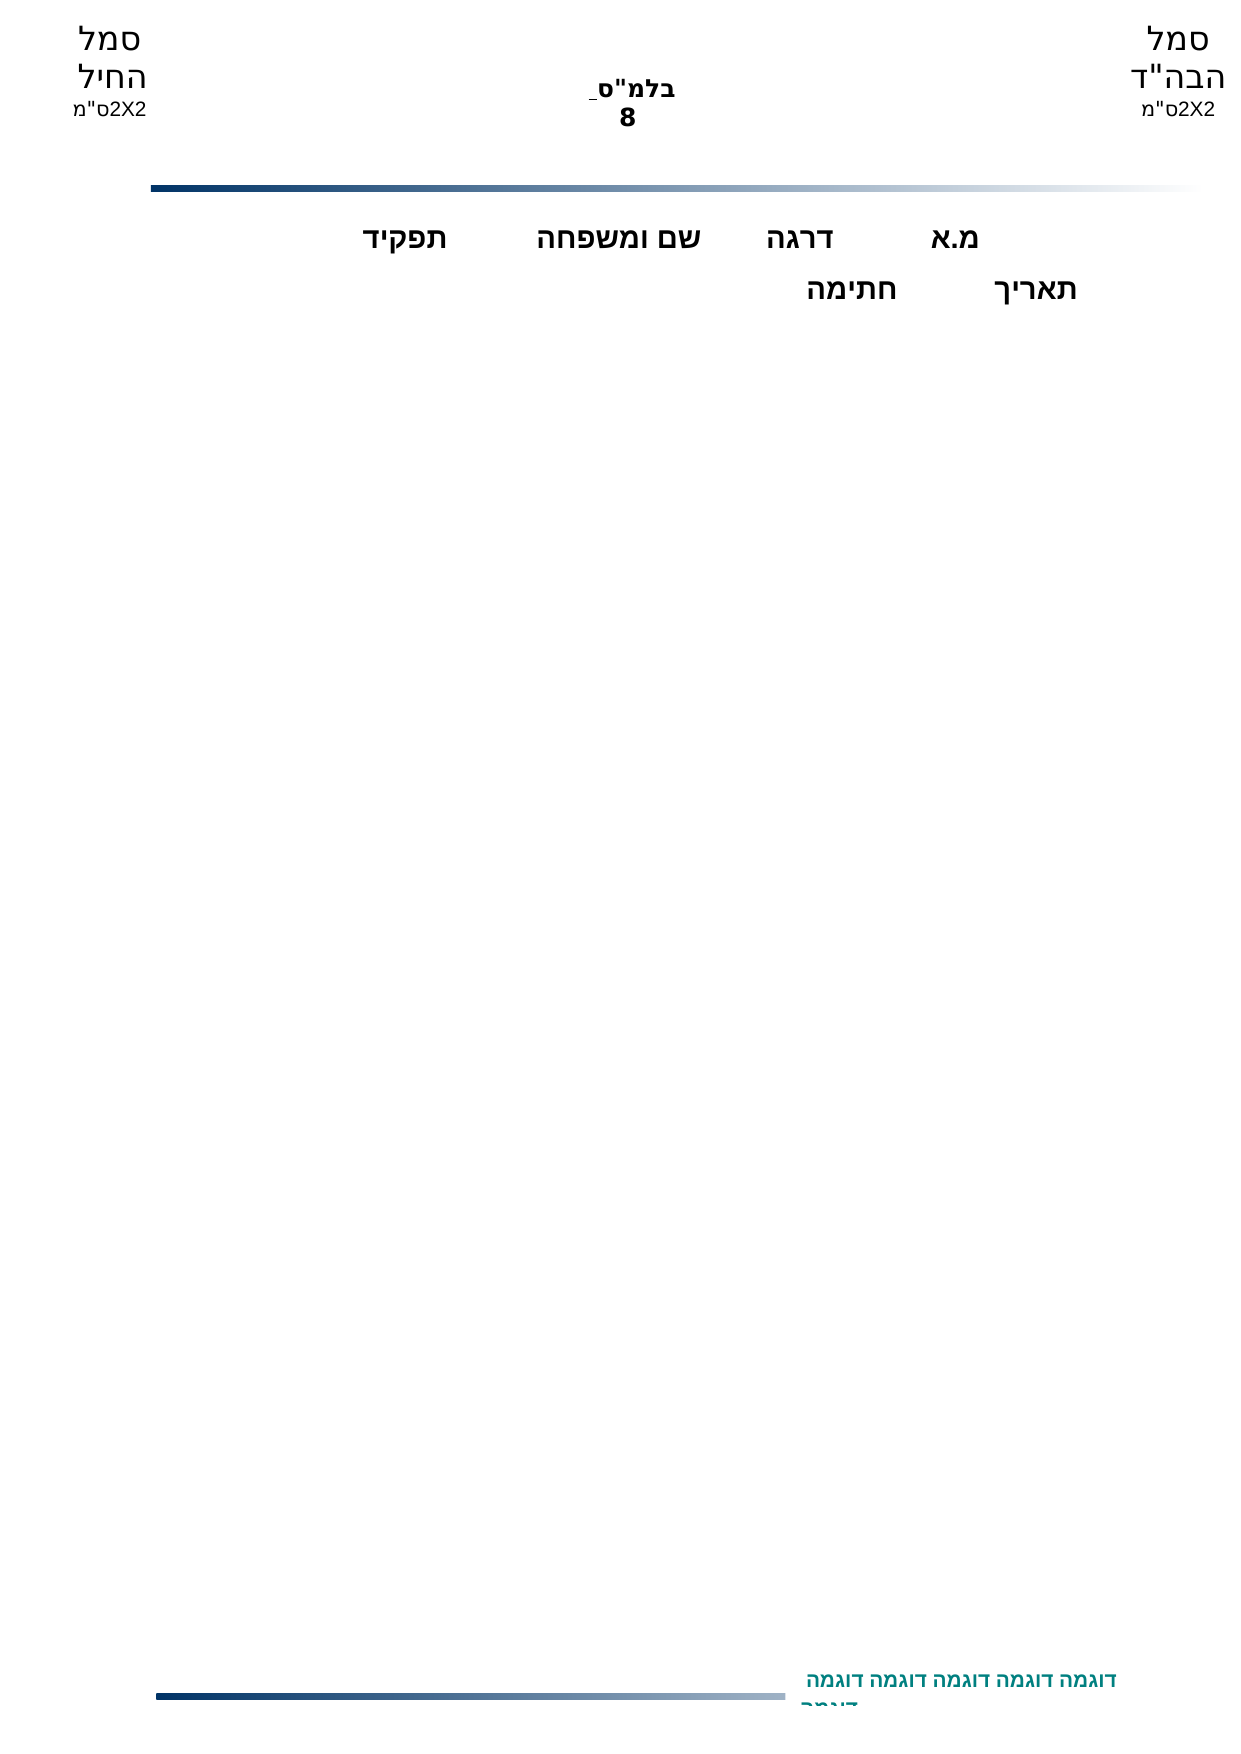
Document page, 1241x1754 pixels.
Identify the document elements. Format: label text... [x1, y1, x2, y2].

text מ.א דרגה שם ומשפחה תפקיד תאריך חתימה [171, 222, 1078, 305]
